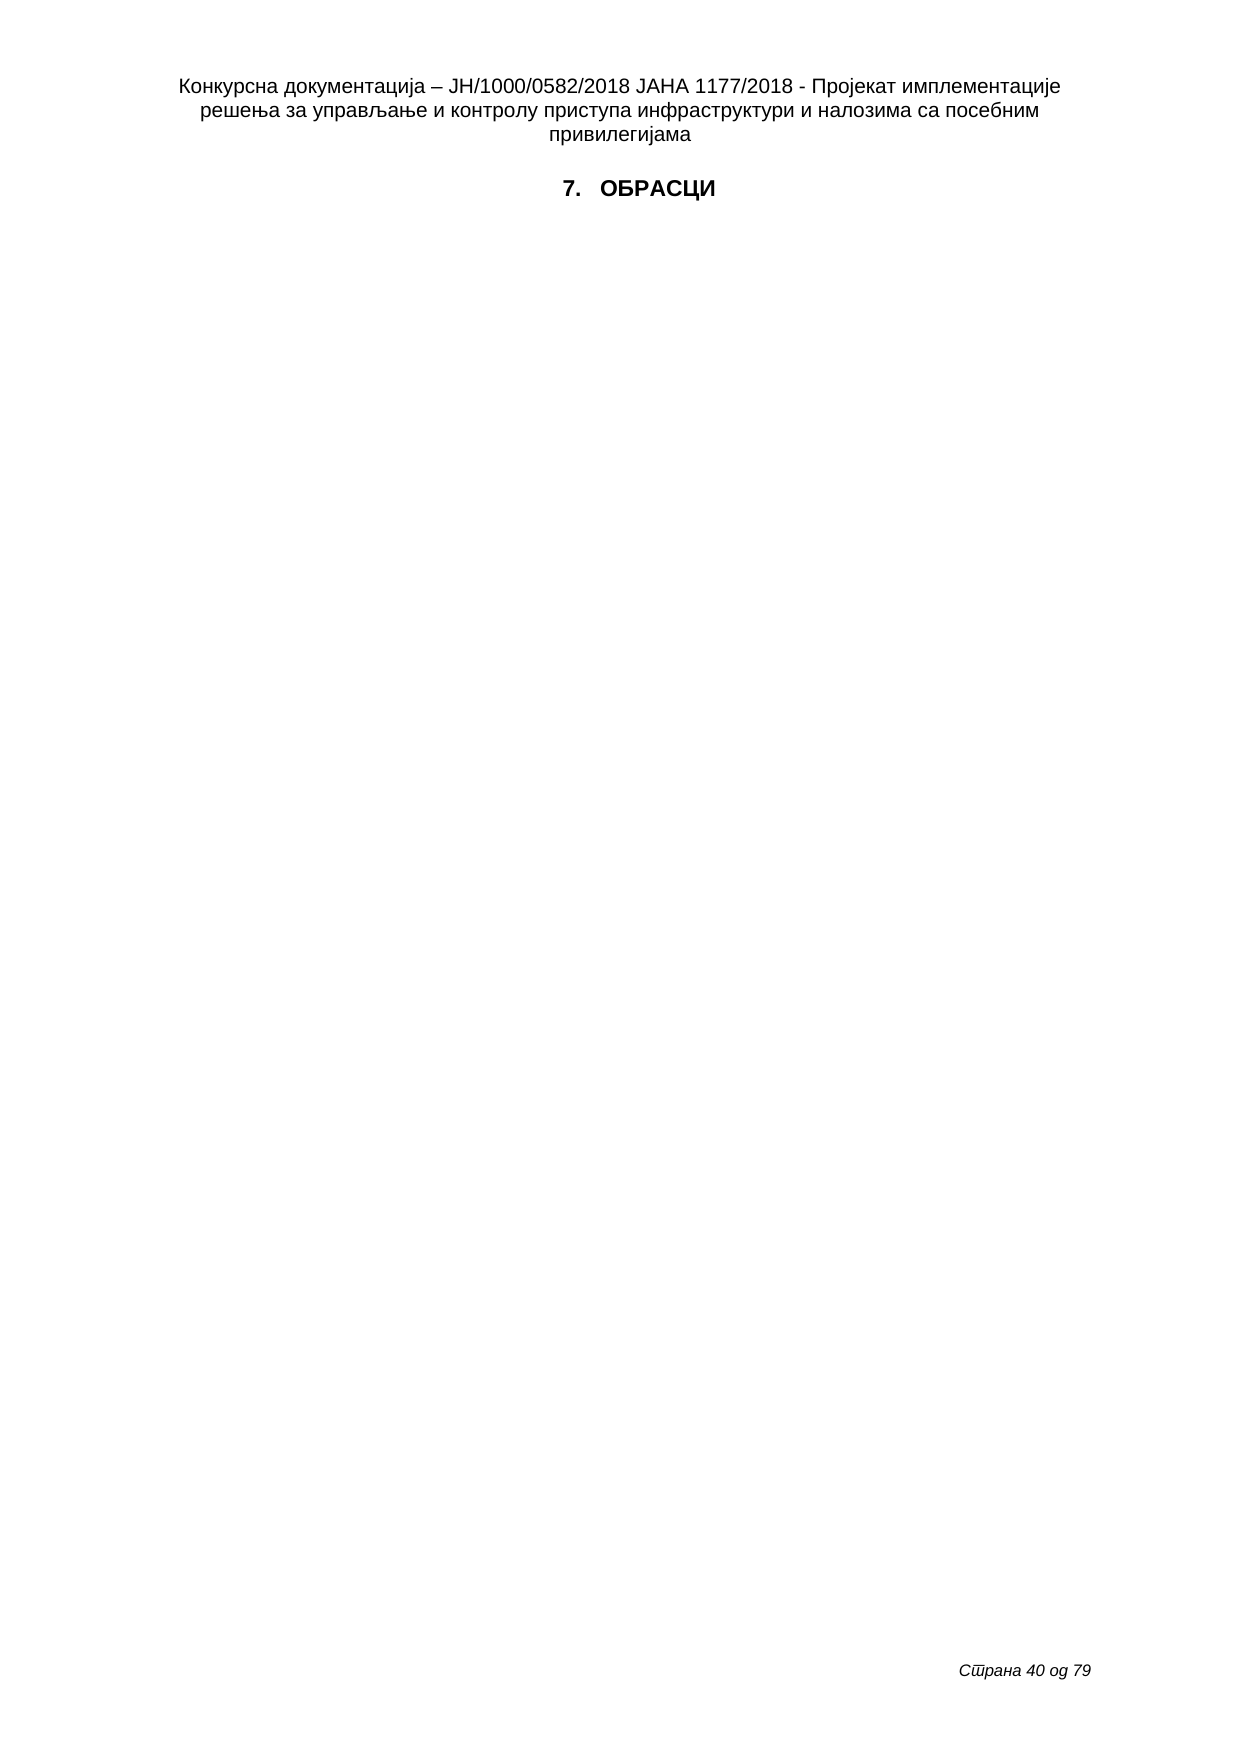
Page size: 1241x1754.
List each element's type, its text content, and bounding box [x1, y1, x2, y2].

subtitle ОБРАСЦИ [185, 174, 1092, 201]
